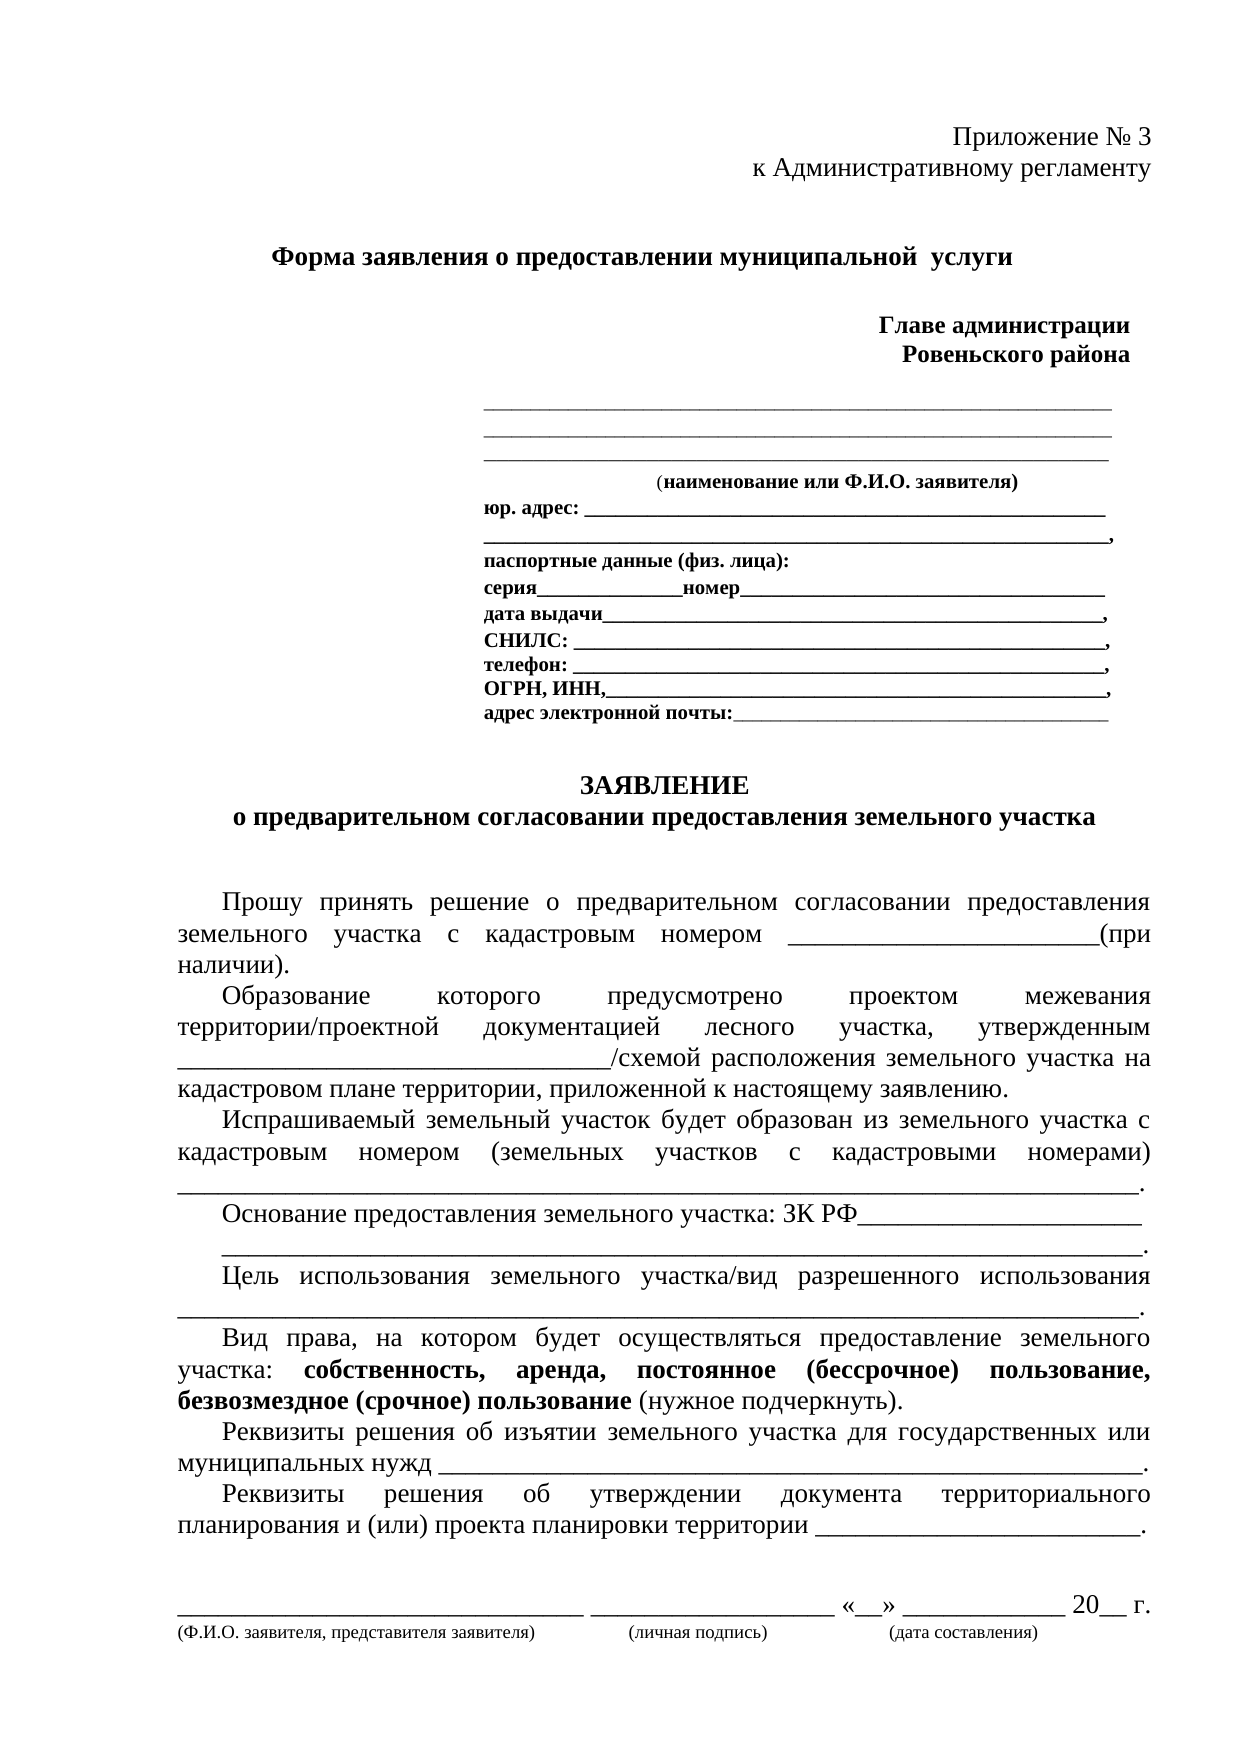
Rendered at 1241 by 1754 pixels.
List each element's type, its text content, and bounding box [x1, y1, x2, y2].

text Цель использования земельного участка/вид разрешенного использования _______________________________________________________________________. [177, 1259, 1152, 1322]
text Прошу принять решение о предварительном согласовании предоставления земельного участка с кадастровым номером _______________________(при наличии). [177, 886, 1152, 979]
text Основание предоставления земельного участка: ЗК РФ_____________________ [177, 1197, 1152, 1228]
text о предварительном согласовании предоставления земельного участка [177, 800, 1152, 831]
text к Административному регламенту [709, 151, 1152, 182]
text Форма заявления о предоставлении муниципальной услуги [177, 239, 1152, 271]
text ____________________________________________________________________. [177, 1228, 1152, 1259]
text ЗАЯВЛЕНИЕ [177, 769, 1152, 800]
text Реквизиты решения об изъятии земельного участка для государственных или муниципальных нужд ____________________________________________________. [177, 1415, 1152, 1477]
text Реквизиты решения об утверждении документа территориального планирования и (или) проекта планировки территории ________________________. [177, 1477, 1152, 1539]
text Приложение № 3 [709, 120, 1152, 151]
text Испрашиваемый земельный участок будет образован из земельного участка с кадастровым номером (земельных участков с кадастровыми номерами) _______________________________________________________________________. [177, 1103, 1152, 1197]
text Образование которого предусмотрено проектом межевания территории/проектной документацией лесного участка, утвержденным ________________________________/схемой расположения земельного участка на кадастровом плане территории, приложенной к настоящему заявлению. [177, 979, 1152, 1103]
text ______________________________ __________________ «__» ____________ 20__ г. (Ф.И.О. заявителя, представителя заявителя) (личная подпись) (дата составления) [177, 1588, 1152, 1643]
text Вид права, на котором будет осуществляться предоставление земельного участка: собственность, аренда, постоянное (бессрочное) пользование, безвозмездное (срочное) пользование (нужное подчеркнуть). [177, 1322, 1152, 1415]
